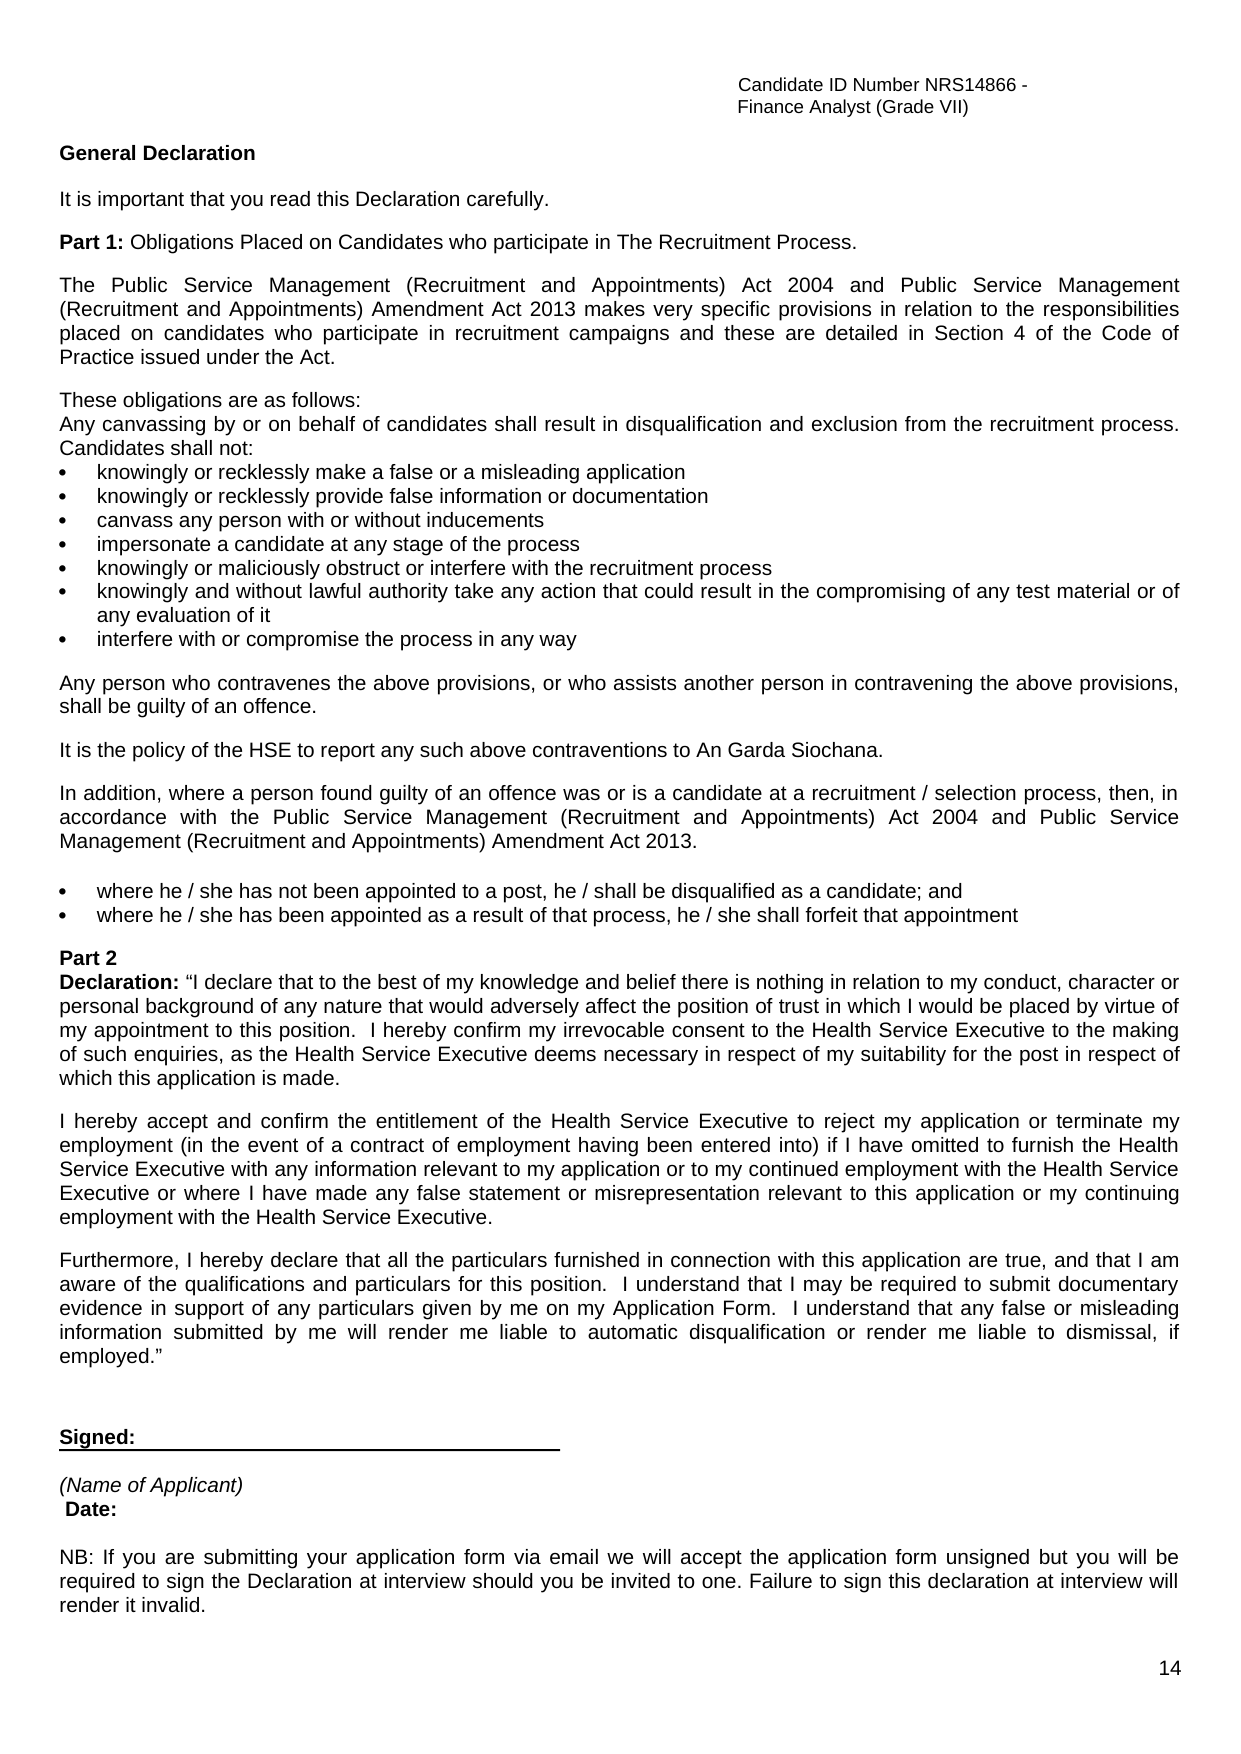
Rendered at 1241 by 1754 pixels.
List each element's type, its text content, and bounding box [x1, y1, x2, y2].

text Date: [59, 1497, 1181, 1521]
list knowingly or recklessly make a false or a misleading application [59, 459, 1181, 483]
text These obligations are as follows: [59, 388, 1181, 412]
text (Name of Applicant) [59, 1473, 1181, 1497]
list impersonate a candidate at any stage of the process [59, 531, 1181, 555]
text In addition, where a person found guilty of an offence was or is a candidate at a recruitment / selection process, then, in accordance with the Public Service Management (Recruitment and Appointments) Act 2004 and Public Service Management (Recruitment and Appointments) Amendment Act 2013. [59, 781, 1181, 852]
text The Public Service Management (Recruitment and Appointments) Act 2004 and Public Service Management (Recruitment and Appointments) Amendment Act 2013 makes very specific provisions in relation to the responsibilities placed on candidates who participate in recruitment campaigns and these are detailed in Section 4 of the Code of Practice issued under the Act. [59, 273, 1181, 368]
list interfere with or compromise the process in any way [59, 627, 1181, 651]
list where he / she has not been appointed to a post, he / shall be disqualified as a candidate; and [59, 879, 1181, 903]
text Any canvassing by or on behalf of candidates shall result in disqualification and exclusion from the recruitment process. Candidates shall not: [59, 412, 1181, 459]
text NB: If you are submitting your application form via email we will accept the application form unsigned but you will be required to sign the Declaration at interview should you be invited to one. Failure to sign this declaration at interview will render it invalid. [59, 1545, 1181, 1617]
text Part 1: Obligations Placed on Candidates who participate in The Recruitment Process. [59, 229, 1181, 253]
text General Declaration [59, 141, 1181, 165]
text Furthermore, I hereby declare that all the particulars furnished in connection with this application are true, and that I am aware of the qualifications and particulars for this position. I understand that I may be required to submit documentary evidence in support of any particulars given by me on my Application Form. I understand that any false or misleading information submitted by me will render me liable to automatic disqualification or render me liable to dismissal, if employed.” [59, 1248, 1181, 1368]
list knowingly or recklessly provide false information or documentation [59, 483, 1181, 507]
text Declaration: “I declare that to the best of my knowledge and belief there is nothing in relation to my conduct, character or personal background of any nature that would adversely affect the position of trust in which I would be placed by virtue of my appointment to this position. I hereby confirm my irrevocable consent to the Health Service Executive to the making of such enquiries, as the Health Service Executive deems necessary in respect of my suitability for the post in respect of which this application is made. [59, 970, 1181, 1090]
text I hereby accept and confirm the entitlement of the Health Service Executive to reject my application or terminate my employment (in the event of a contract of employment having been entered into) if I have omitted to furnish the Health Service Executive with any information relevant to my application or to my continued employment with the Health Service Executive or where I have made any false statement or misrepresentation relevant to this application or my continuing employment with the Health Service Executive. [59, 1109, 1181, 1229]
text It is the policy of the HSE to report any such above contraventions to An Garda Siochana. [59, 737, 1181, 761]
list knowingly or maliciously obstruct or interfere with the recruitment process [59, 555, 1181, 579]
text Signed: [59, 1425, 1181, 1449]
text It is important that you read this Declaration carefully. [59, 186, 1181, 210]
text Any person who contravenes the above provisions, or who assists another person in contravening the above provisions, shall be guilty of an offence. [59, 670, 1181, 718]
list where he / she has been appointed as a result of that process, he / she shall forfeit that appointment [59, 903, 1181, 927]
text Part 2 [59, 946, 1181, 970]
list canvass any person with or without inducements [59, 507, 1181, 531]
list knowingly and without lawful authority take any action that could result in the compromising of any test material or of any evaluation of it [59, 579, 1181, 627]
